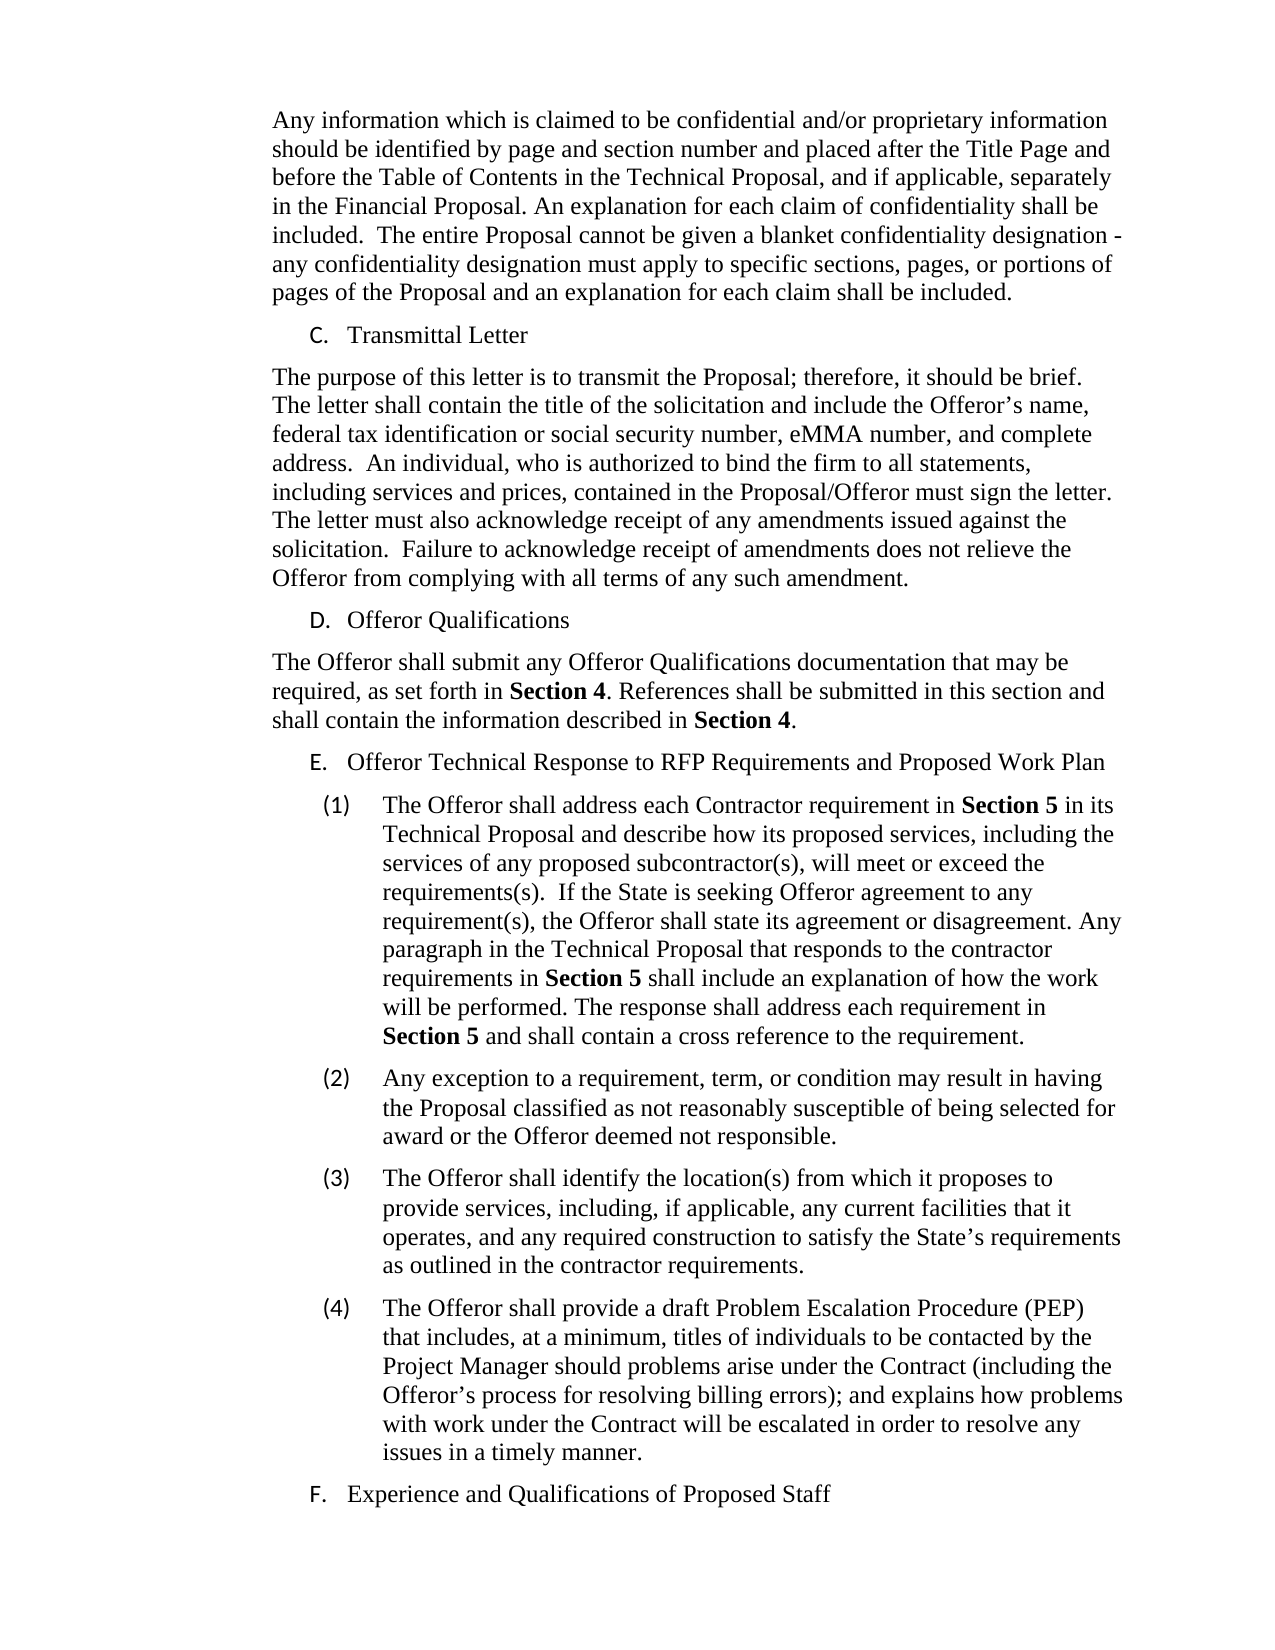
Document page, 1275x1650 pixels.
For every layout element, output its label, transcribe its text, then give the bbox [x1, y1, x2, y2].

list The Offeror shall provide a draft Problem Escalation Procedure (PEP) that includes, at a minimum, titles of individuals to be contacted by the Project Manager should problems arise under the Contract (including the Offeror’s process for resolving billing errors); and explains how problems with work under the Contract will be escalated in order to resolve any issues in a timely manner. [322, 1292, 1125, 1466]
list Offeror Qualifications [309, 604, 1125, 635]
list Transmittal Letter [309, 319, 1125, 349]
list Any exception to a requirement, term, or condition may result in having the Proposal classified as not reasonably susceptible of being selected for award or the Offeror deemed not responsible. [322, 1062, 1125, 1150]
list Experience and Qualifications of Proposed Staff [309, 1479, 1125, 1509]
text Any information which is claimed to be confidential and/or proprietary information should be identified by page and section number and placed after the Title Page and before the Table of Contents in the Technical Proposal, and if applicable, separately in the Financial Proposal. An explanation for each claim of confidentiality shall be included. The entire Proposal cannot be given a blanket confidentiality designation - any confidentiality designation must apply to specific sections, pages, or portions of pages of the Proposal and an explanation for each claim shall be included. [272, 105, 1125, 306]
list Offeror Technical Response to RFP Requirements and Proposed Work Plan [309, 746, 1125, 777]
list The Offeror shall identify the location(s) from which it proposes to provide services, including, if applicable, any current facilities that it operates, and any required construction to satisfy the State’s requirements as outlined in the contractor requirements. [322, 1163, 1125, 1279]
list The Offeror shall address each Contractor requirement in Section 5 in its Technical Proposal and describe how its proposed services, including the services of any proposed subcontractor(s), will meet or exceed the requirements(s). If the State is seeking Offeror agreement to any requirement(s), the Offeror shall state its agreement or disagreement. Any paragraph in the Technical Proposal that responds to the contractor requirements in Section 5 shall include an explanation of how the work will be performed. The response shall address each requirement in Section 5 and shall contain a cross reference to the requirement. [322, 789, 1125, 1049]
text The Offeror shall submit any Offeror Qualifications documentation that may be required, as set forth in Section 4. References shall be submitted in this section and shall contain the information described in Section 4. [272, 647, 1125, 733]
text The purpose of this letter is to transmit the Proposal; therefore, it should be brief. The letter shall contain the title of the solicitation and include the Offeror’s name, federal tax identification or social security number, eMMA number, and complete address. An individual, who is authorized to bind the firm to all statements, including services and prices, contained in the Proposal/Offeror must sign the letter. The letter must also acknowledge receipt of any amendments issued against the solicitation. Failure to acknowledge receipt of amendments does not relieve the Offeror from complying with all terms of any such amendment. [272, 362, 1125, 592]
